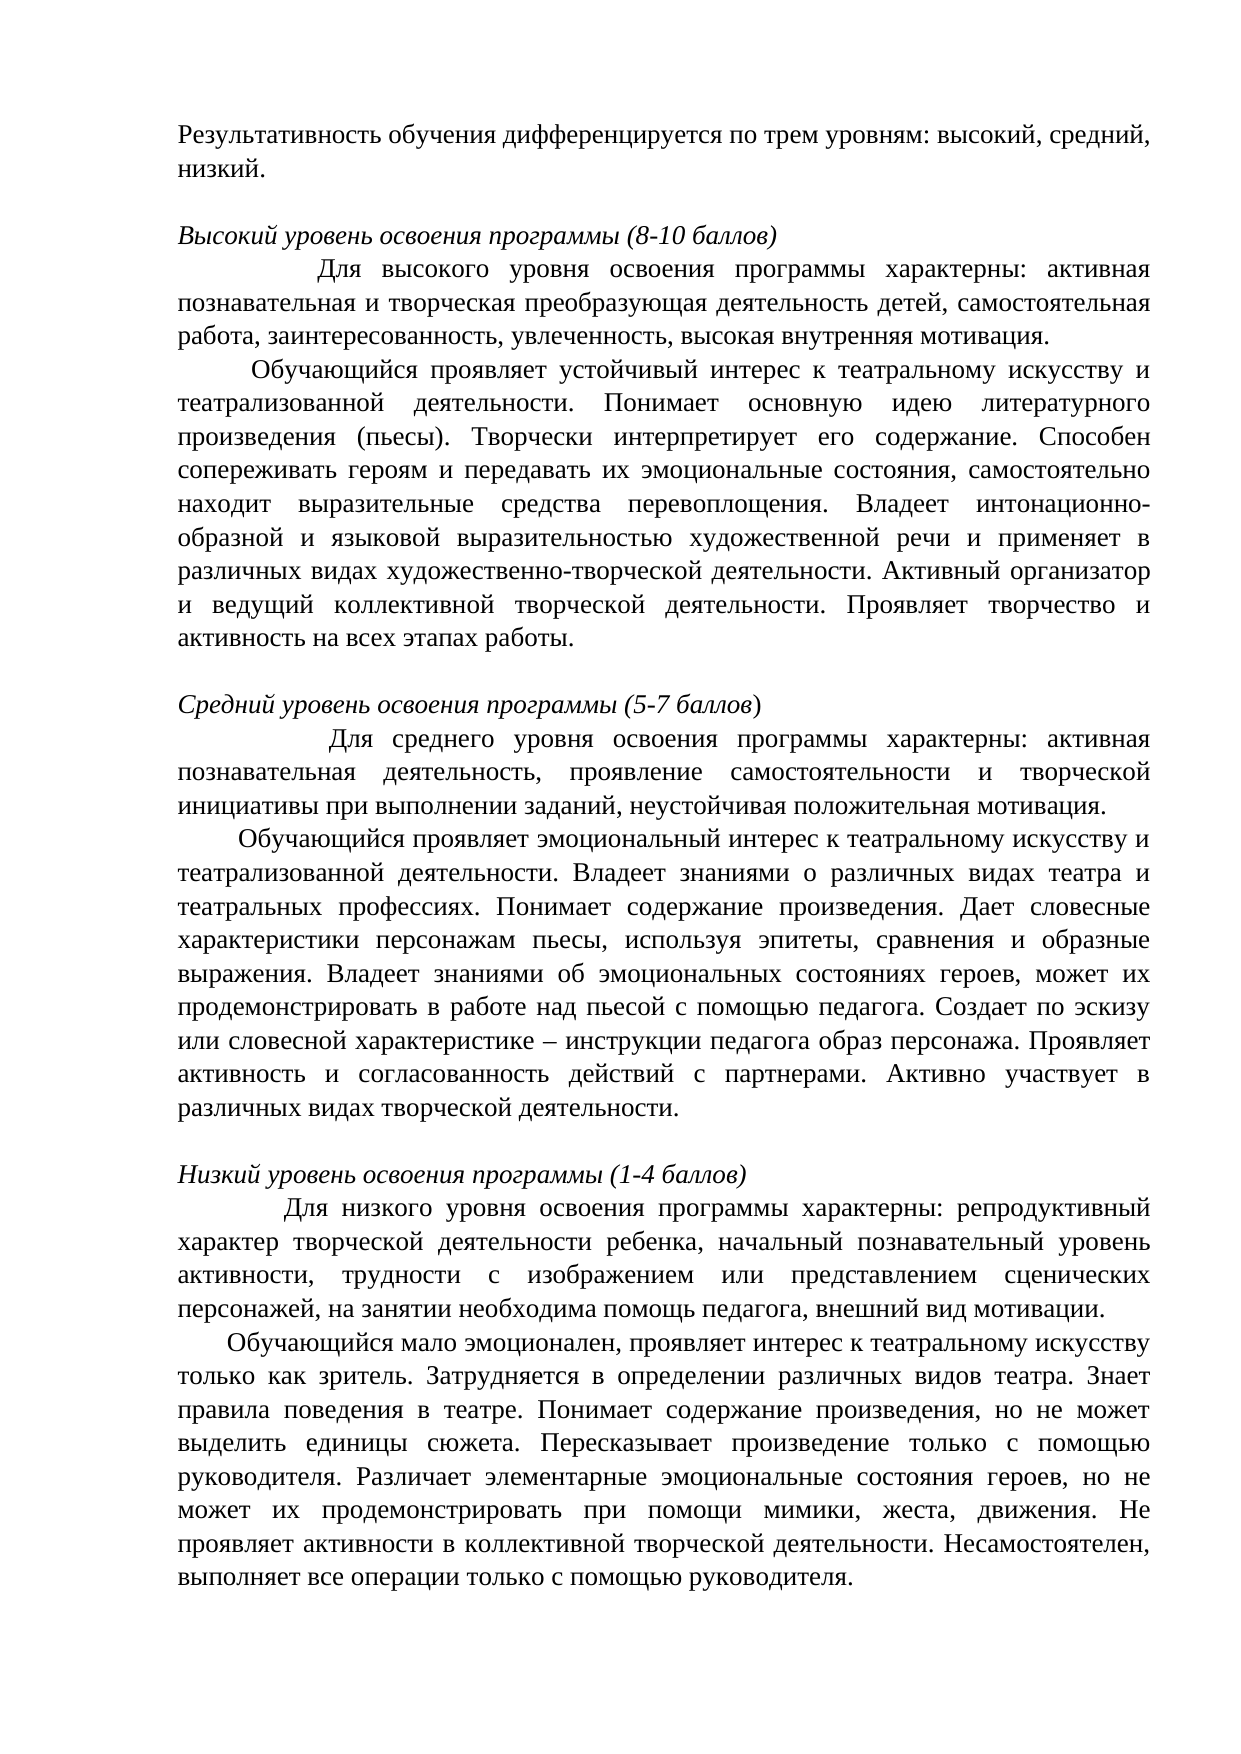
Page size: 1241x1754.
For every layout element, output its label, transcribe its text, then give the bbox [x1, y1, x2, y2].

text Для низкого уровня освоения программы характерны: репродуктивный характер творческой деятельности ребeнка, начальный познавательный уровень активности, трудности с изображением или представлением сценических персонажей, на занятии необходима помощь педагога, внешний вид мотивации. [177, 1191, 1152, 1323]
text Средний уровень освоения программы (5-7 баллов) [177, 688, 1152, 719]
text Низкий уровень освоения программы (1-4 баллов) [177, 1158, 1152, 1189]
text Обучающийся мало эмоционален, проявляет интерес к театральному искусству только как зритель. Затрудняется в определении различных видов театра. Знает правила поведения в театре. Понимает содержание произведения, но не может выделить единицы сюжета. Пересказывает произведение только с помощью руководителя. Различает элементарные эмоциональные состояния героев, но не может их продемонстрировать при помощи мимики, жеста, движения. Не проявляет активности в коллективной творческой деятельности. Несамостоятелен, выполняет все операции только с помощью руководителя. [177, 1326, 1152, 1592]
text Для среднего уровня освоения программы характерны: активная познавательная деятельность, проявление самостоятельности и творческой инициативы при выполнении заданий, неустойчивая положительная мотивация. [177, 722, 1152, 820]
text Для высокого уровня освоения программы характерны: активная познавательная и творческая преобразующая деятельность детей, самостоятельная работа, заинтересованность, увлечeнность, высокая внутренняя мотивация. [177, 252, 1152, 351]
text Результативность обучения дифференцируется по трем уровням: высокий, средний, низкий. [177, 118, 1152, 183]
text Обучающийся проявляет эмоциональный интерес к театральному искусству и театрализованной деятельности. Владеет знаниями о различных видах театра и театральных профессиях. Понимает содержание произведения. Дает словесные характеристики персонажам пьесы, используя эпитеты, сравнения и образные выражения. Владеет знаниями об эмоциональных состояниях героев, может их продемонстрировать в работе над пьесой с помощью педагога. Создает по эскизу или словесной характеристике – инструкции педагога образ персонажа. Проявляет активность и согласованность действий с партнерами. Активно участвует в различных видах творческой деятельности. [177, 822, 1152, 1122]
text Обучающийся проявляет устойчивый интерес к театральному искусству и театрализованной деятельности. Понимает основную идею литературного произведения (пьесы). Творчески интерпретирует его содержание. Способен сопереживать героям и передавать их эмоциональные состояния, самостоятельно находит выразительные средства перевоплощения. Владеет интонационно-образной и языковой выразительностью художественной речи и применяет в различных видах художественно-творческой деятельности. Активный организатор и ведущий коллективной творческой деятельности. Проявляет творчество и активность на всех этапах работы. [177, 353, 1152, 652]
text Высокий уровень освоения программы (8-10 баллов) [177, 219, 1152, 250]
